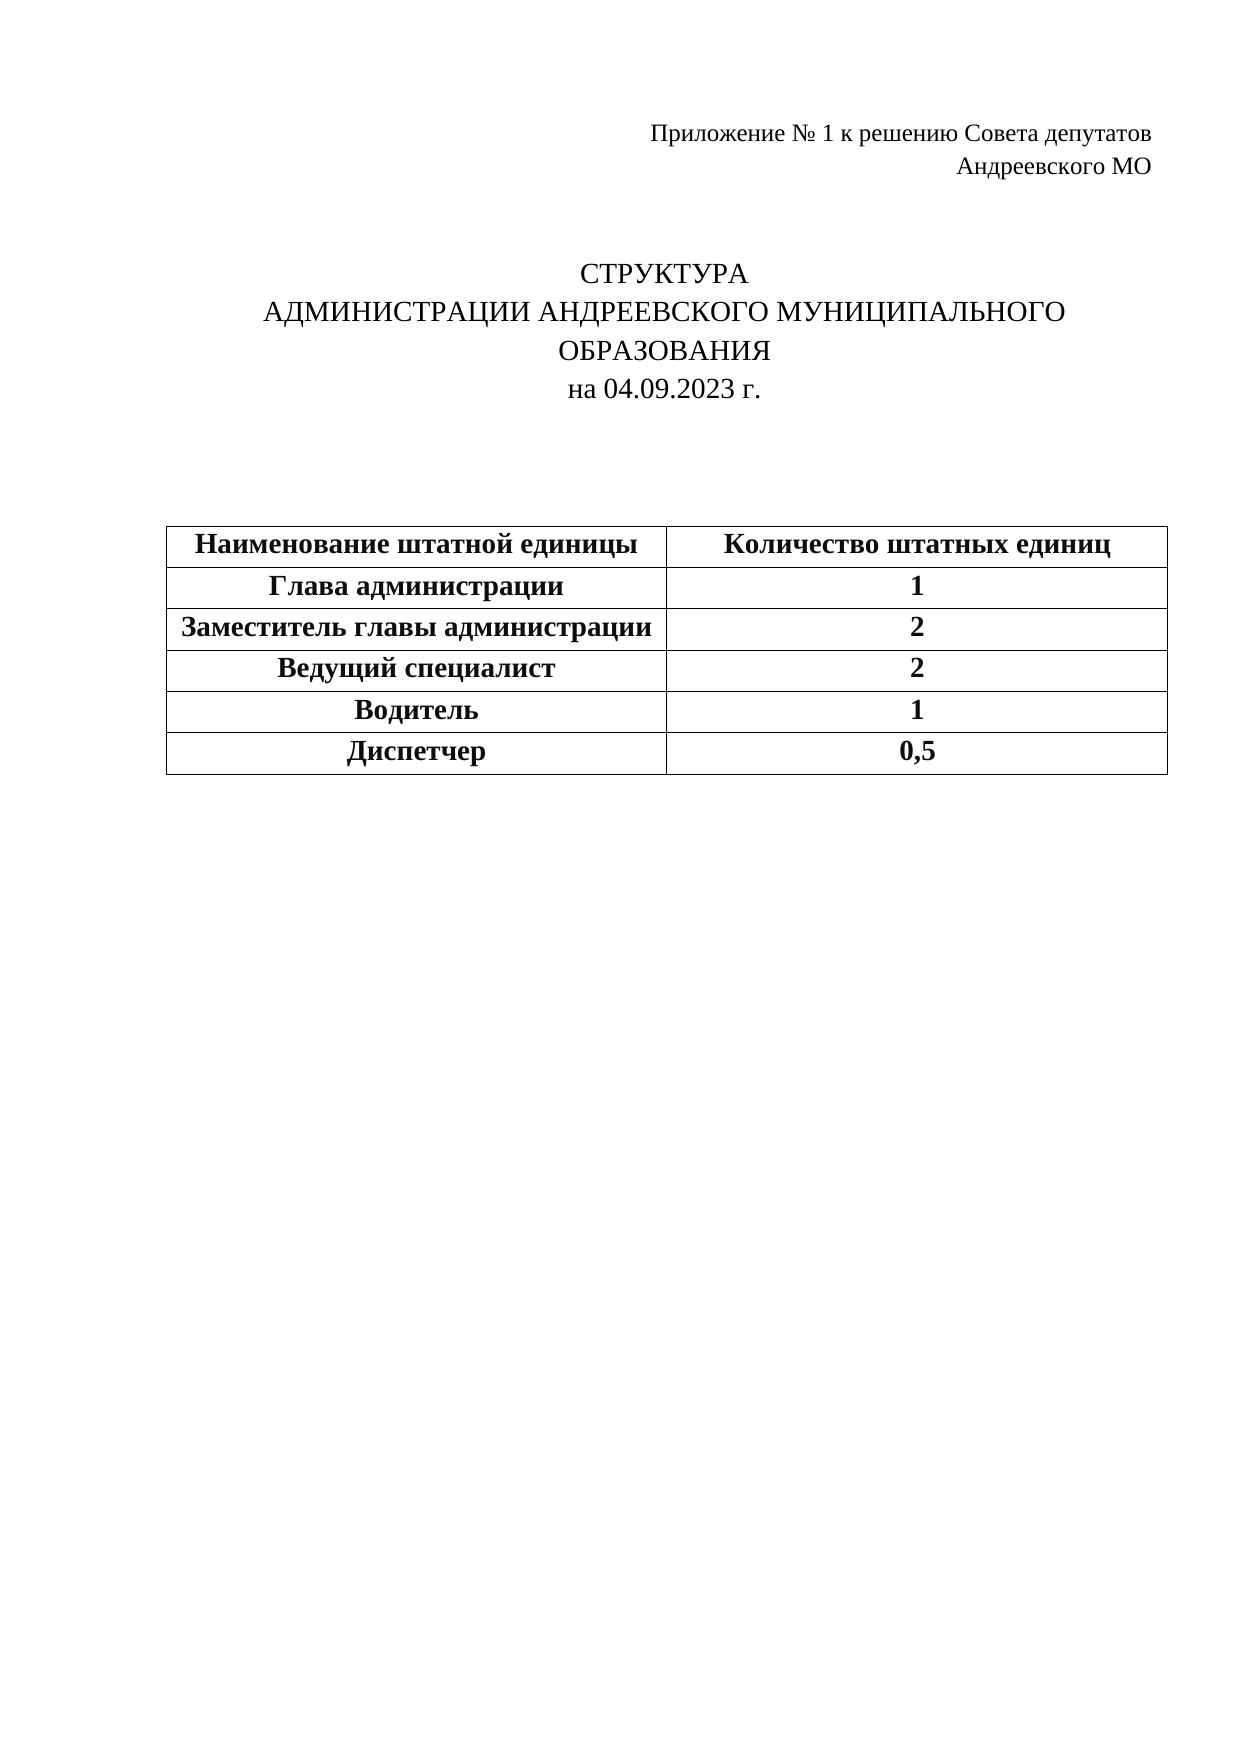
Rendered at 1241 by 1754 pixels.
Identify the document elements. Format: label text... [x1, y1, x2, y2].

text на 04.09.2023 г. [177, 371, 1152, 405]
text СТРУКТУРА [177, 256, 1152, 289]
table_cell 1 [667, 568, 1167, 608]
text АДМИНИСТРАЦИИ АНДРЕЕВСКОГО МУНИЦИПАЛЬНОГО ОБРАЗОВАНИЯ [177, 294, 1152, 366]
table_cell 0,5 [667, 733, 1167, 774]
table_header Наименование штатной единицы [167, 527, 666, 567]
table_cell Заместитель главы администрации [167, 609, 666, 649]
text Приложение № 1 к решению Совета депутатов [177, 118, 1152, 147]
table_cell Ведущий специалист [167, 651, 666, 691]
table_header Количество штатных единиц [667, 527, 1167, 567]
table_cell Водитель [167, 692, 666, 732]
table_cell Диспетчер [167, 733, 666, 774]
table_cell 2 [667, 609, 1167, 649]
table_cell Глава администрации [167, 568, 666, 608]
table_cell 1 [667, 692, 1167, 732]
table_cell 2 [667, 651, 1167, 691]
text Андреевского МО [177, 151, 1152, 180]
